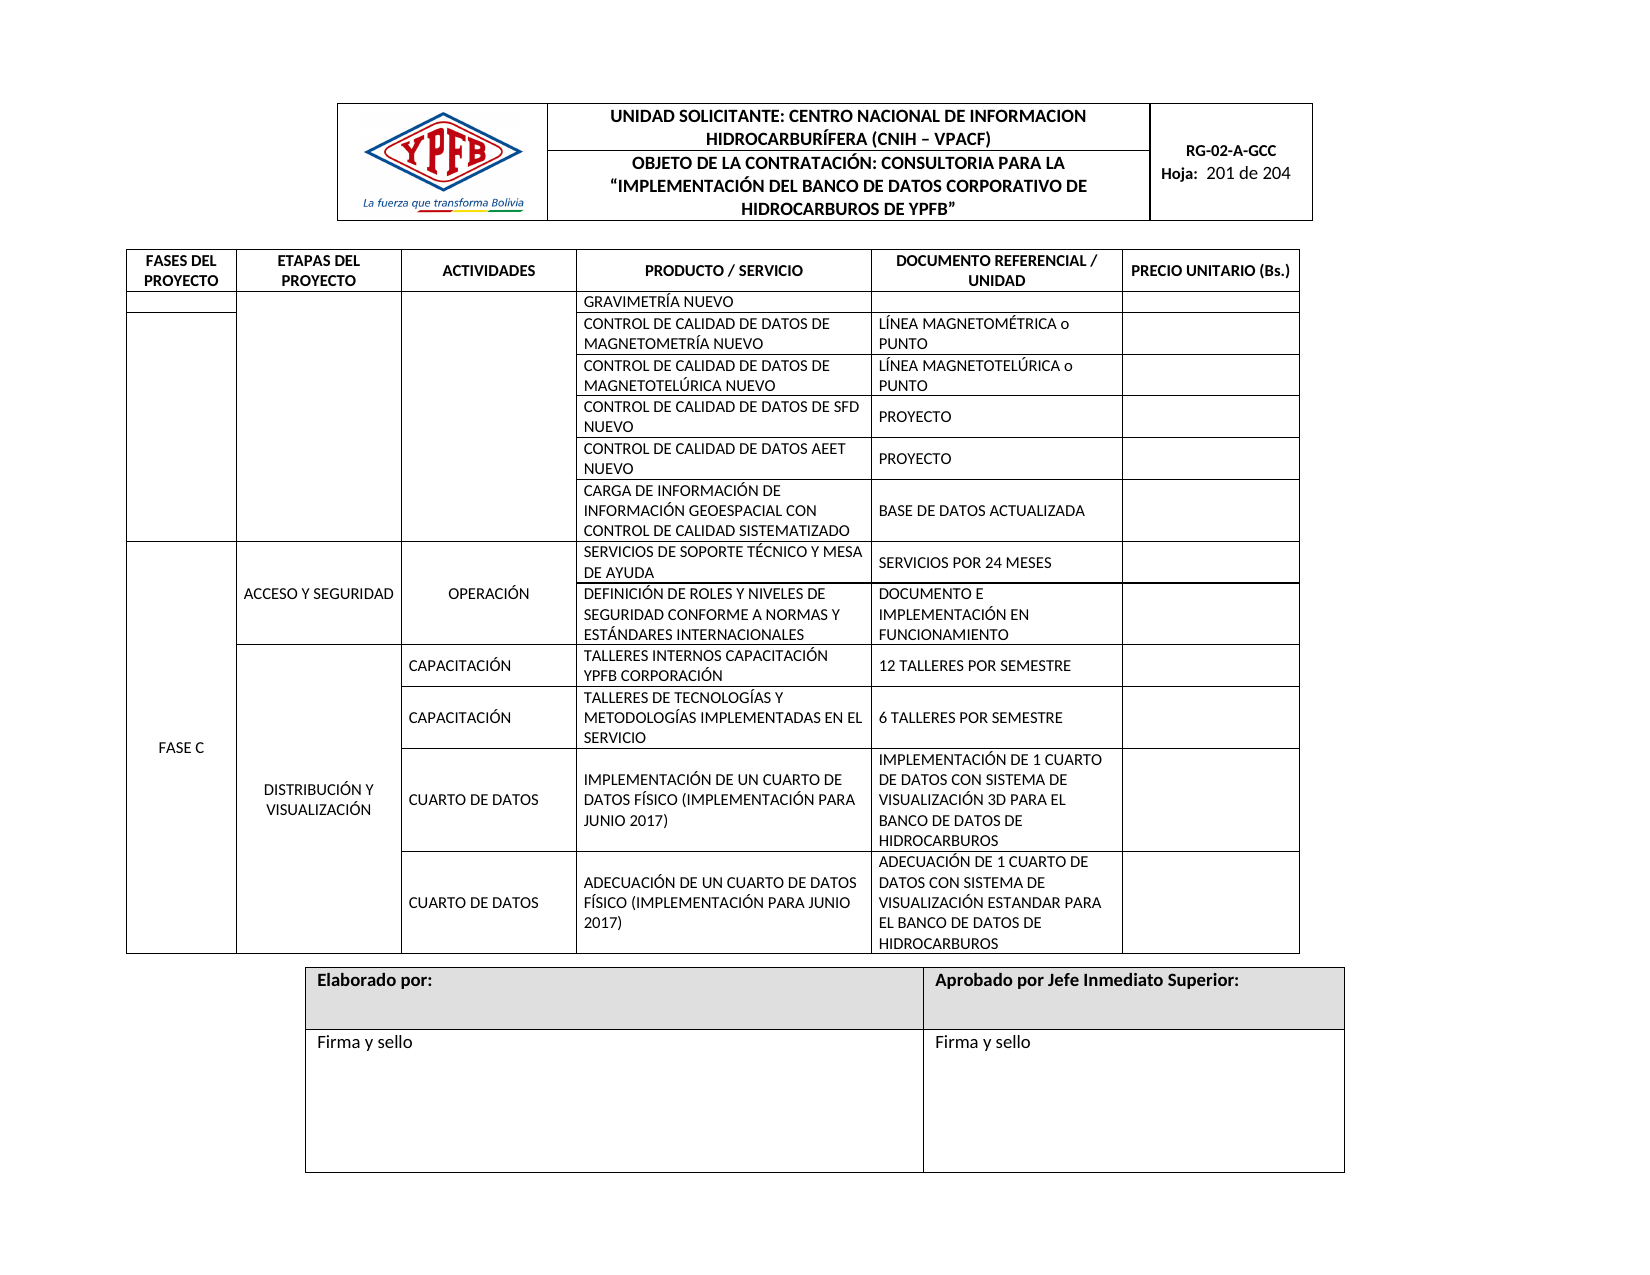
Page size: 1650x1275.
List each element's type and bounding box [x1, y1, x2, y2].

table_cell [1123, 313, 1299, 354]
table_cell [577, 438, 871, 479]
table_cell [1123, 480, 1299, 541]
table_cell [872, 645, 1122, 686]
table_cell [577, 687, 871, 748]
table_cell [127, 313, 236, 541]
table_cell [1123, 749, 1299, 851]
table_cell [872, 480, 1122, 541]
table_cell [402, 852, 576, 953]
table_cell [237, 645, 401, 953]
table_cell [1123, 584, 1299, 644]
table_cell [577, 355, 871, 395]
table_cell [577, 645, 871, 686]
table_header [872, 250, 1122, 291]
picture [360, 106, 525, 218]
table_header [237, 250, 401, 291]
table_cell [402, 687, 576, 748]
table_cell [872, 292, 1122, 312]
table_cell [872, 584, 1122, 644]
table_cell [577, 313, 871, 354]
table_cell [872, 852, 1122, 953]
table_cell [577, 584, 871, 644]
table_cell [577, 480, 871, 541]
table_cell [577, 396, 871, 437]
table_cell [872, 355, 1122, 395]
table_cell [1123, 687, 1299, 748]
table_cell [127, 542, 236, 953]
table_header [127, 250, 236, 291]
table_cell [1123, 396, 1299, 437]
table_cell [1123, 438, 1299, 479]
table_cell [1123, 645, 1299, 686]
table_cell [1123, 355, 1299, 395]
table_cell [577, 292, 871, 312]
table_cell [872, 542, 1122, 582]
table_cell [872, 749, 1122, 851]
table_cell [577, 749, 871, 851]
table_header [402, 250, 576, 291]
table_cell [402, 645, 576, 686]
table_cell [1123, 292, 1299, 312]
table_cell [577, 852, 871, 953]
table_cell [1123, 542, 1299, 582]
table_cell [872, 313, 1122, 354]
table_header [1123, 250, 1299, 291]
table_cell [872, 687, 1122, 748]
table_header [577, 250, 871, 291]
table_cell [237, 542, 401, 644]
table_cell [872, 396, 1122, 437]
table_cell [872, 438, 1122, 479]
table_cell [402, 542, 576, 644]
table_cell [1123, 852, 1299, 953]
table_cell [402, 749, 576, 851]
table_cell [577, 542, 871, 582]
